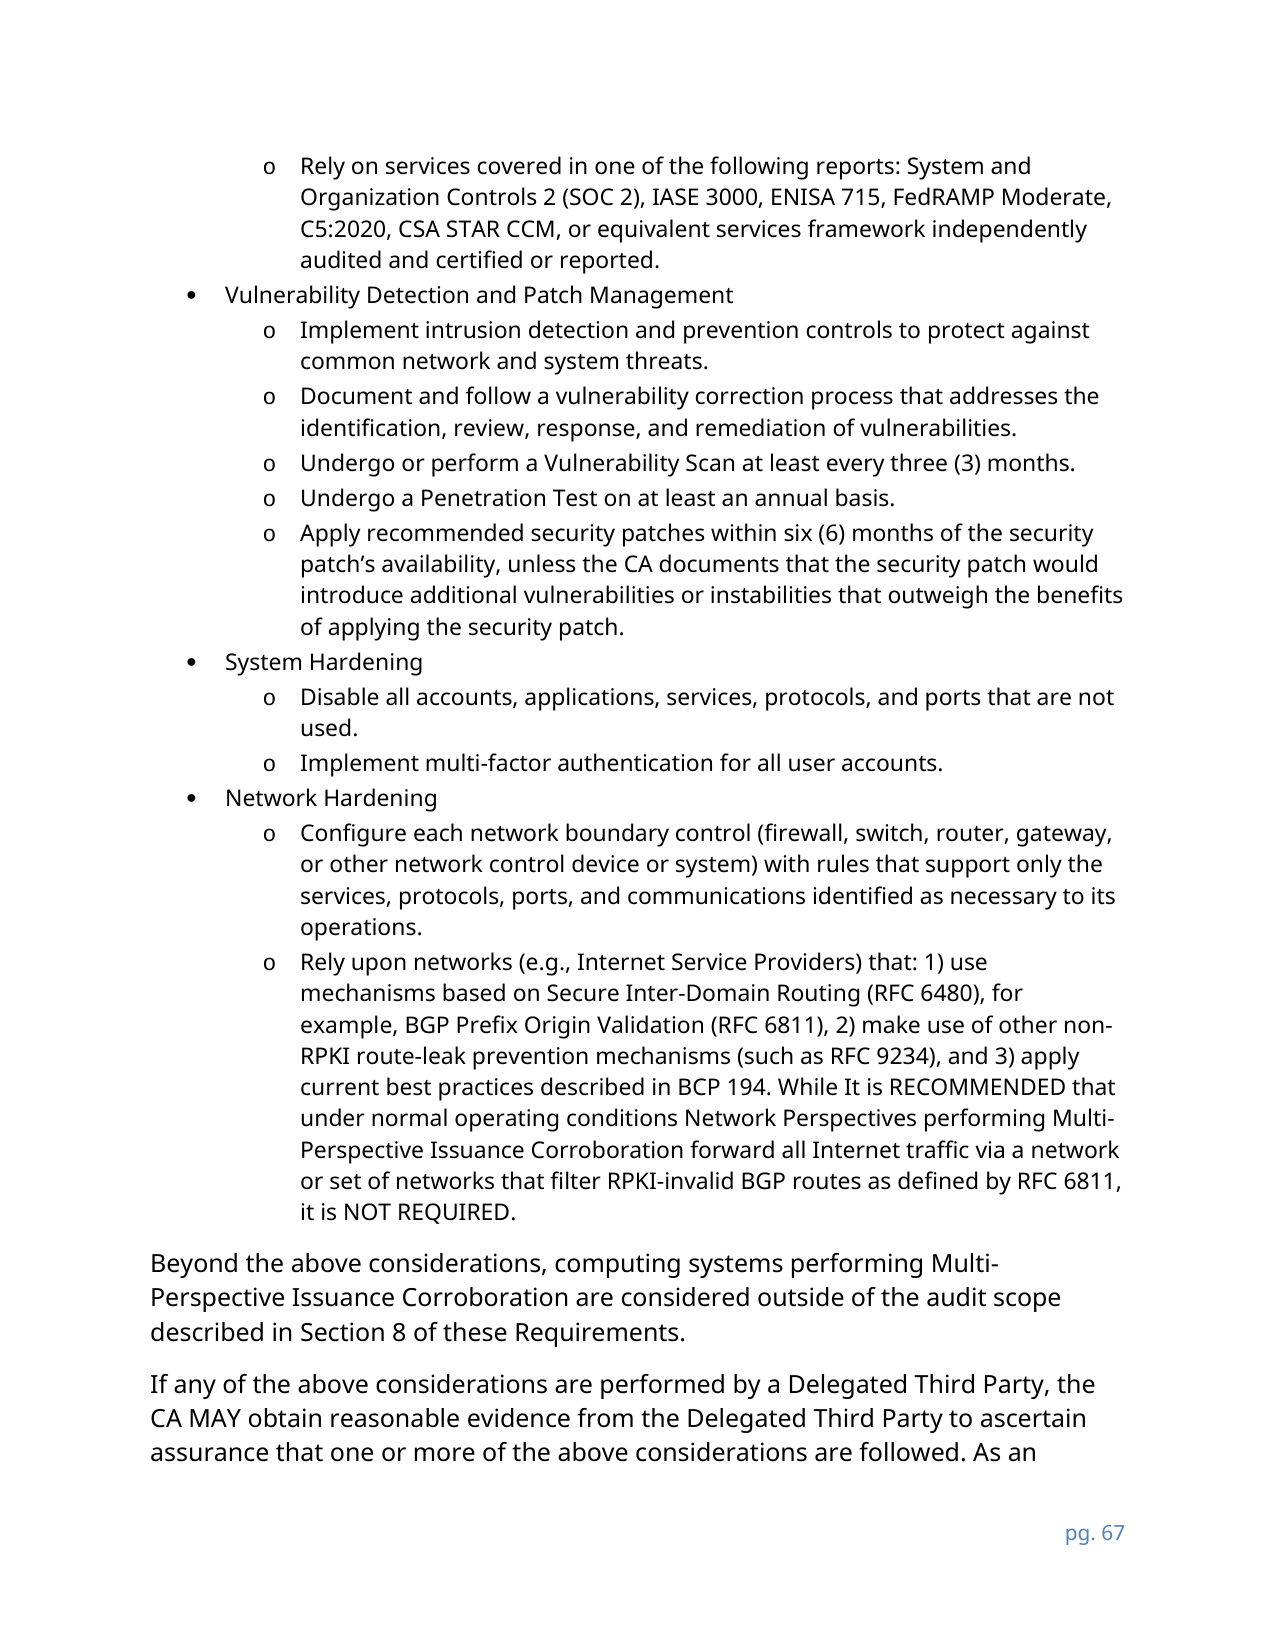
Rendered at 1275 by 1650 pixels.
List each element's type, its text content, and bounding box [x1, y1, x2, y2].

list Undergo a Penetration Test on at least an annual basis. [262, 482, 1125, 513]
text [150, 1367, 1125, 1469]
list Network Hardening [187, 782, 1125, 813]
list Disable all accounts, applications, services, protocols, and ports that are not used. [262, 681, 1125, 743]
list Vulnerability Detection and Patch Management [187, 279, 1125, 310]
text Beyond the above considerations, computing systems performing Multi-Perspective Issuance Corroboration are considered outside of the audit scope described in Section 8 of these Requirements. [150, 1246, 1125, 1348]
list Implement multi-factor authentication for all user accounts. [262, 747, 1125, 778]
list Rely on services covered in one of the following reports: System and Organization Controls 2 (SOC 2), IASE 3000, ENISA 715, FedRAMP Moderate, C5:2020, CSA STAR CCM, or equivalent services framework independently audited and certified or reported. [262, 150, 1125, 275]
list Configure each network boundary control (firewall, switch, router, gateway, or other network control device or system) with rules that support only the services, protocols, ports, and communications identified as necessary to its operations. [262, 817, 1125, 942]
list Document and follow a vulnerability correction process that addresses the identification, review, response, and remediation of vulnerabilities. [262, 380, 1125, 443]
list System Hardening [187, 646, 1125, 677]
list Undergo or perform a Vulnerability Scan at least every three (3) months. [262, 447, 1125, 478]
list Rely upon networks (e.g., Internet Service Providers) that: 1) use mechanisms based on Secure Inter-Domain Routing (RFC 6480), for example, BGP Prefix Origin Validation (RFC 6811), 2) make use of other non-RPKI route-leak prevention mechanisms (such as RFC 9234), and 3) apply current best practices described in BCP 194. While It is RECOMMENDED that under normal operating conditions Network Perspectives performing Multi-Perspective Issuance Corroboration forward all Internet traffic via a network or set of networks that filter RPKI-invalid BGP routes as defined by RFC 6811, it is NOT REQUIRED. [262, 946, 1125, 1227]
list Apply recommended security patches within six (6) months of the security patch’s availability, unless the CA documents that the security patch would introduce additional vulnerabilities or instabilities that outweigh the benefits of applying the security patch. [262, 517, 1125, 642]
list Implement intrusion detection and prevention controls to protect against common network and system threats. [262, 314, 1125, 376]
